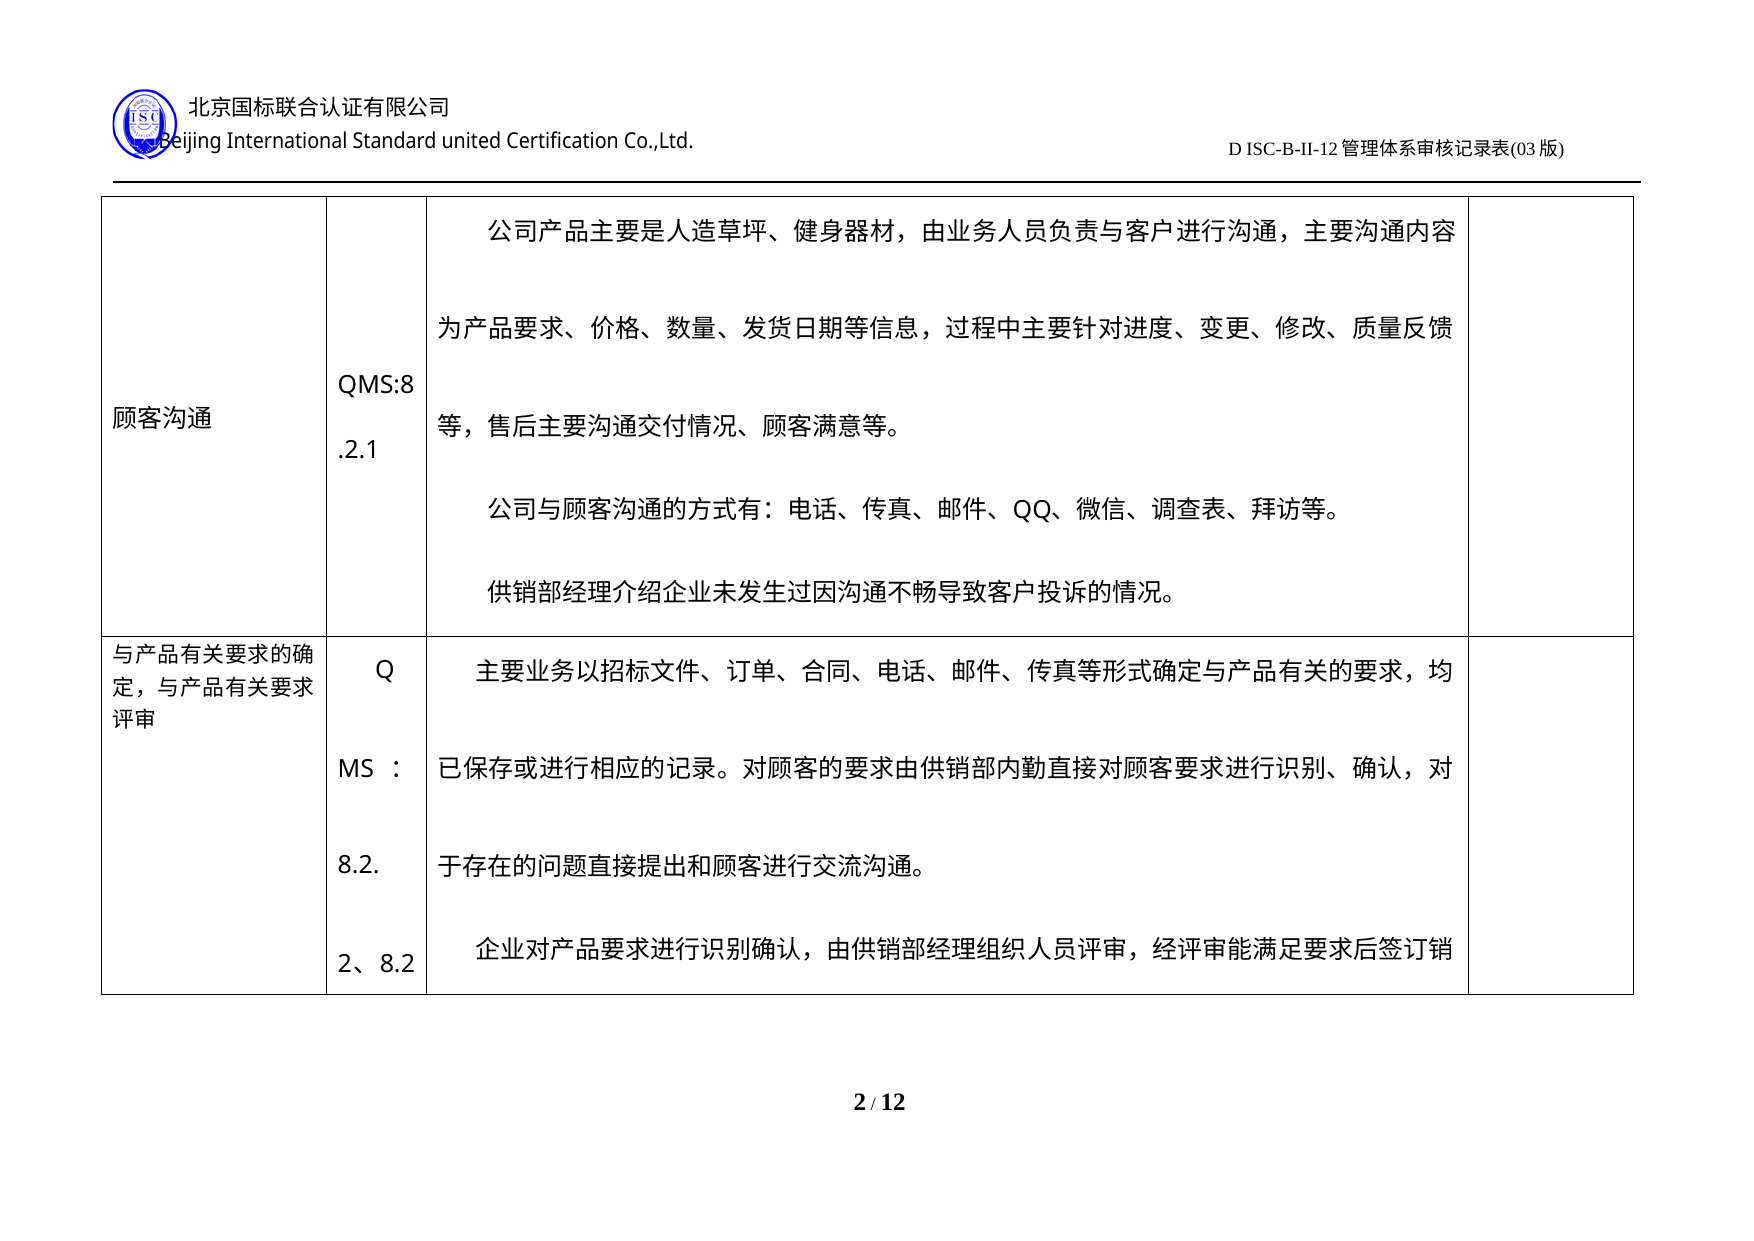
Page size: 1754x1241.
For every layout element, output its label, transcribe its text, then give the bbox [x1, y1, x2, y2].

table_cell 公司产品主要是人造草坪、健身器材，由业务人员负责与客户进行沟通，主要沟通内容为产品要求、价格、数量、发货日期等信息，过程中主要针对进度、变更、修改、质量反馈等，售后主要沟通交付情况、顾客满意等。 公司与顾客沟通的方式有：电话、传真、邮件、QQ、微信、调查表、拜访等。 供销部经理介绍企业未发生过因沟通不畅导致客户投诉的情况。 [427, 197, 1468, 636]
table_cell 顾客沟通 [102, 197, 326, 636]
table_cell [1469, 197, 1633, 636]
table_cell [1469, 637, 1633, 994]
table_cell 与产品有关要求的确定，与产品有关要求评审 [102, 637, 326, 994]
picture [112, 89, 180, 158]
table_cell QMS：8.2.2、8.2.3 [327, 637, 426, 994]
table_cell QMS:8.2.1 [327, 197, 426, 636]
